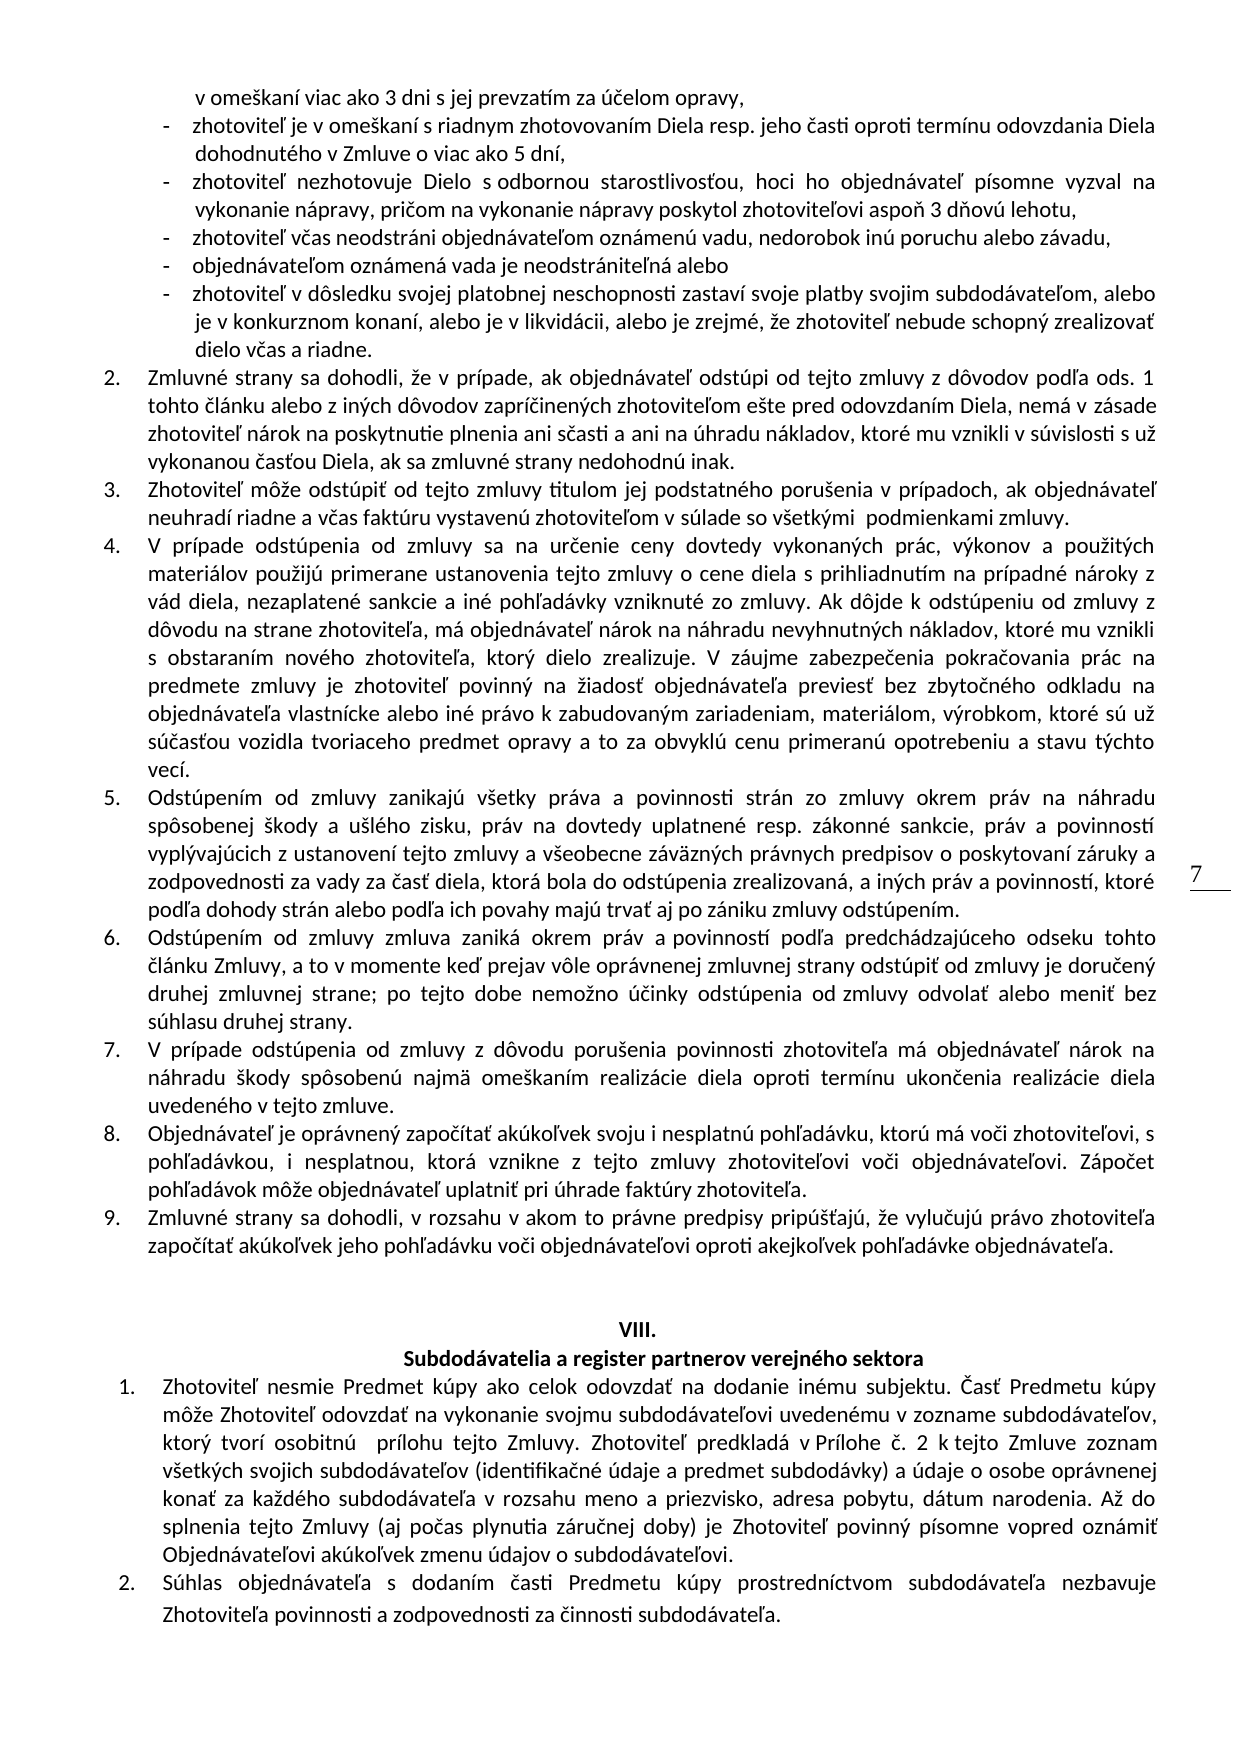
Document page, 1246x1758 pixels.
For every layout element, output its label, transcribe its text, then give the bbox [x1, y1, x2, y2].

list Objednávateľ je oprávnený započítať akúkoľvek svoju i nesplatnú pohľadávku, ktorú má voči zhotoviteľovi, s pohľadávkou, i nesplatnou, ktorá vznikne z tejto zmluvy zhotoviteľovi voči objednávateľovi. Zápočet pohľadávok môže objednávateľ uplatniť pri úhrade faktúry zhotoviteľa. [103, 1119, 1157, 1203]
text Subdodávatelia a register partnerov verejného sektora [171, 1344, 1157, 1372]
list zhotoviteľ nezhotovuje Dielo s odbornou starostlivosťou, hoci ho objednávateľ písomne vyzval na vykonanie nápravy, pričom na vykonanie nápravy poskytol zhotoviteľovi aspoň 3 dňovú lehotu, [162, 167, 1157, 223]
text VIII. [118, 1316, 1157, 1344]
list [162, 83, 1157, 111]
list Zmluvné strany sa dohodli, že v prípade, ak objednávateľ odstúpi od tejto zmluvy z dôvodov podľa ods. 1 tohto článku alebo z iných dôvodov zapríčinených zhotoviteľom ešte pred odovzdaním Diela, nemá v zásade zhotoviteľ nárok na poskytnutie plnenia ani sčasti a ani na úhradu nákladov, ktoré mu vznikli v súvislosti s už vykonanou časťou Diela, ak sa zmluvné strany nedohodnú inak. [103, 363, 1157, 475]
list Zhotoviteľ nesmie Predmet kúpy ako celok odovzdať na dodanie inému subjektu. Časť Predmetu kúpy môže Zhotoviteľ odovzdať na vykonanie svojmu subdodávateľovi uvedenému v zozname subdodávateľov, ktorý tvorí osobitnú prílohu tejto Zmluvy. Zhotoviteľ predkladá v Prílohe č. 2 k tejto Zmluve zoznam všetkých svojich subdodávateľov (identifikačné údaje a predmet subdodávky) a údaje o osobe oprávnenej konať za každého subdodávateľa v rozsahu meno a priezvisko, adresa pobytu, dátum narodenia. Až do splnenia tejto Zmluvy (aj počas plynutia záručnej doby) je Zhotoviteľ povinný písomne vopred oznámiť Objednávateľovi akúkoľvek zmenu údajov o subdodávateľovi. [118, 1372, 1158, 1568]
list zhotoviteľ v dôsledku svojej platobnej neschopnosti zastaví svoje platby svojim subdodávateľom, alebo je v konkurznom konaní, alebo je v likvidácii, alebo je zrejmé, že zhotoviteľ nebude schopný zrealizovať dielo včas a riadne. [162, 279, 1157, 363]
list Zhotoviteľ môže odstúpiť od tejto zmluvy titulom jej podstatného porušenia v prípadoch, ak objednávateľ neuhradí riadne a včas faktúru vystavenú zhotoviteľom v súlade so všetkými podmienkami zmluvy. [103, 475, 1157, 531]
list Zmluvné strany sa dohodli, v rozsahu v akom to právne predpisy pripúšťajú, že vylučujú právo zhotoviteľa započítať akúkoľvek jeho pohľadávku voči objednávateľovi oproti akejkoľvek pohľadávke objednávateľa. [103, 1203, 1157, 1259]
list Odstúpením od zmluvy zanikajú všetky práva a povinnosti strán zo zmluvy okrem práv na náhradu spôsobenej škody a ušlého zisku, práv na dovtedy uplatnené resp. zákonné sankcie, práv a povinností vyplývajúcich z ustanovení tejto zmluvy a všeobecne záväzných právnych predpisov o poskytovaní záruky a zodpovednosti za vady za časť diela, ktorá bola do odstúpenia zrealizovaná, a iných práv a povinností, ktoré podľa dohody strán alebo podľa ich povahy majú trvať aj po zániku zmluvy odstúpením. [103, 783, 1157, 923]
list zhotoviteľ včas neodstráni objednávateľom oznámenú vadu, nedorobok inú poruchu alebo závadu, [162, 223, 1157, 251]
list objednávateľom oznámená vada je neodstrániteľná alebo [162, 251, 1157, 279]
list V prípade odstúpenia od zmluvy z dôvodu porušenia povinnosti zhotoviteľa má objednávateľ nárok na náhradu škody spôsobenú najmä omeškaním realizácie diela oproti termínu ukončenia realizácie diela uvedeného v tejto zmluve. [103, 1035, 1157, 1119]
list Súhlas objednávateľa s dodaním časti Predmetu kúpy prostredníctvom subdodávateľa nezbavuje Zhotoviteľa povinnosti a zodpovednosti za činnosti subdodávateľa. [118, 1568, 1158, 1628]
list Odstúpením od zmluvy zmluva zaniká okrem práv a povinností podľa predchádzajúceho odseku tohto článku Zmluvy, a to v momente keď prejav vôle oprávnenej zmluvnej strany odstúpiť od zmluvy je doručený druhej zmluvnej strane; po tejto dobe nemožno účinky odstúpenia od zmluvy odvolať alebo meniť bez súhlasu druhej strany. [103, 923, 1157, 1035]
list V prípade odstúpenia od zmluvy sa na určenie ceny dovtedy vykonaných prác, výkonov a použitých materiálov použijú primerane ustanovenia tejto zmluvy o cene diela s prihliadnutím na prípadné nároky z vád diela, nezaplatené sankcie a iné pohľadávky vzniknuté zo zmluvy. Ak dôjde k odstúpeniu od zmluvy z dôvodu na strane zhotoviteľa, má objednávateľ nárok na náhradu nevyhnutných nákladov, ktoré mu vznikli s obstaraním nového zhotoviteľa, ktorý dielo zrealizuje. V záujme zabezpečenia pokračovania prác na predmete zmluvy je zhotoviteľ povinný na žiadosť objednávateľa previesť bez zbytočného odkladu na objednávateľa vlastnícke alebo iné právo k zabudovaným zariadeniam, materiálom, výrobkom, ktoré sú už súčasťou vozidla tvoriaceho predmet opravy a to za obvyklú cenu primeranú opotrebeniu a stavu týchto vecí. [103, 531, 1157, 783]
list zhotoviteľ je v omeškaní s riadnym zhotovovaním Diela resp. jeho časti oproti termínu odovzdania Diela dohodnutého v Zmluve o viac ako 5 dní, [162, 111, 1157, 167]
